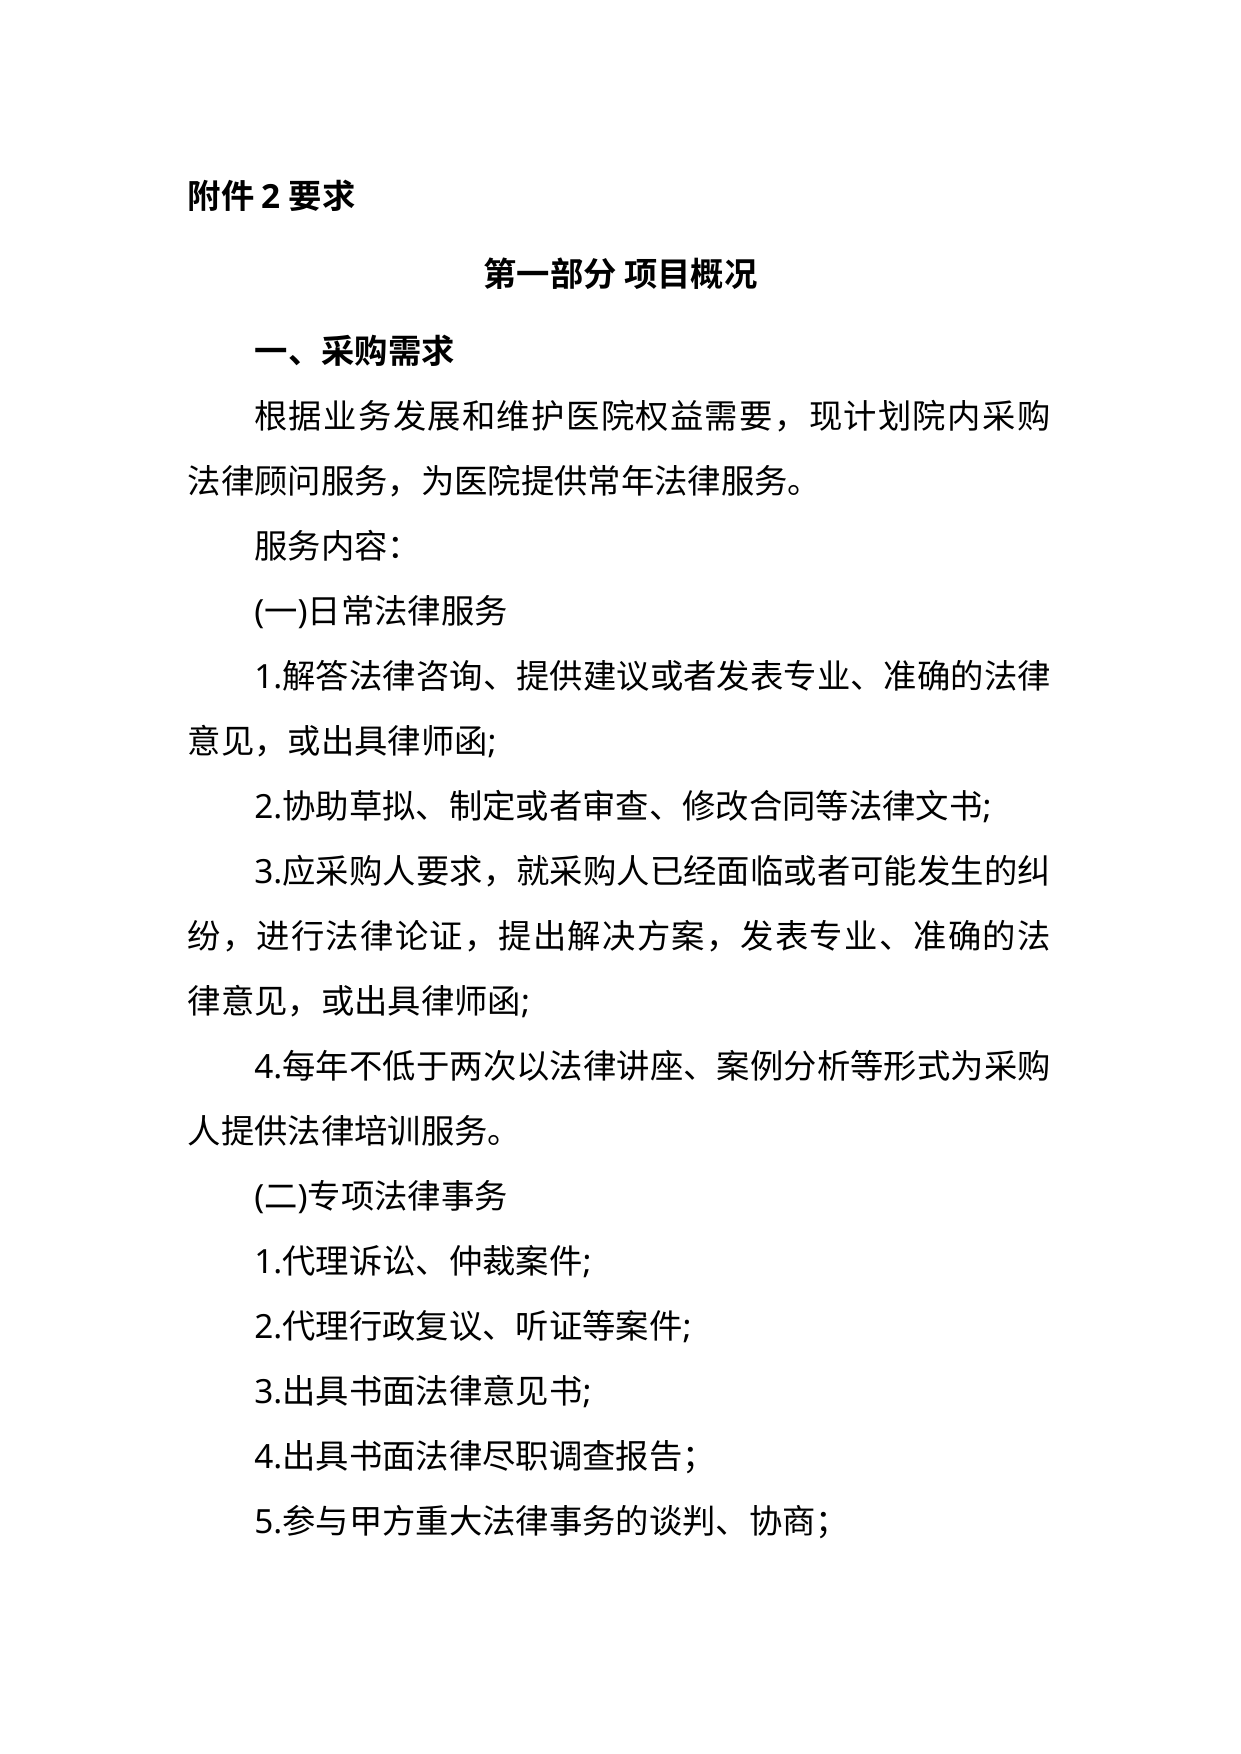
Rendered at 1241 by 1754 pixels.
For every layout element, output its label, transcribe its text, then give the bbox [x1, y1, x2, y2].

list 1.代理诉讼、仲裁案件; [187, 1227, 1053, 1292]
list 2.协助草拟、制定或者审查、修改合同等法律文书; [187, 772, 1053, 837]
list 2.代理行政复议、听证等案件; [187, 1292, 1053, 1357]
list 4.每年不低于两次以法律讲座、案例分析等形式为采购人提供法律培训服务。 [187, 1032, 1053, 1162]
list (二)专项法律事务 [187, 1162, 1053, 1227]
list 服务内容： [187, 512, 1053, 577]
list 1.解答法律咨询、提供建议或者发表专业、准确的法律意见，或出具律师函; [187, 642, 1053, 772]
list 第一部分 项目概况 [187, 239, 1053, 304]
list 3.应采购人要求，就采购人已经面临或者可能发生的纠纷，进行法律论证，提出解决方案，发表专业、准确的法律意见，或出具律师函; [187, 837, 1053, 1032]
list (一)日常法律服务 [187, 577, 1053, 642]
list 3.出具书面法律意见书; [187, 1357, 1053, 1422]
list 4.出具书面法律尽职调查报告； [187, 1422, 1053, 1487]
list 根据业务发展和维护医院权益需要，现计划院内采购法律顾问服务，为医院提供常年法律服务。 [187, 382, 1053, 512]
list 5.参与甲方重大法律事务的谈判、协商； [187, 1487, 1053, 1552]
text 附件2 要求 [187, 162, 1053, 227]
list 一、采购需求 [187, 317, 1053, 382]
